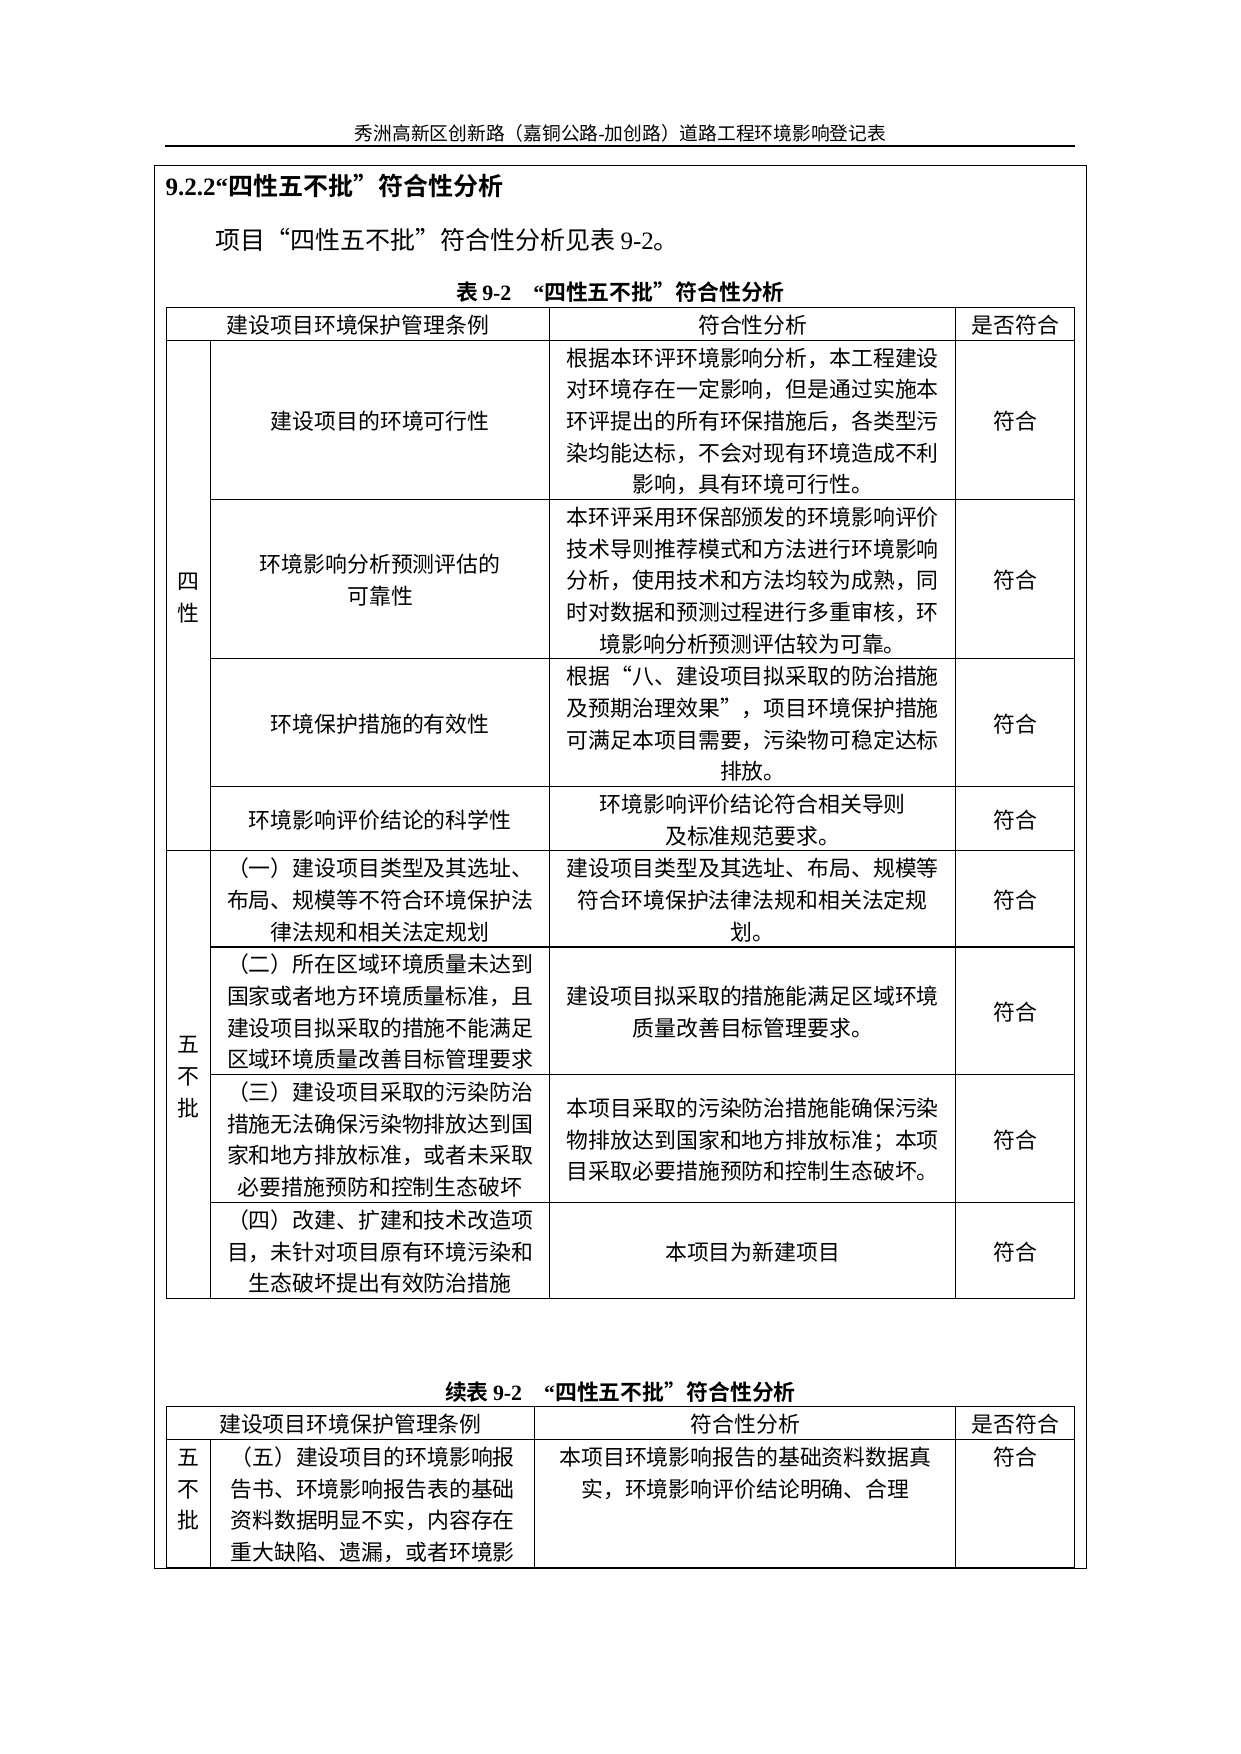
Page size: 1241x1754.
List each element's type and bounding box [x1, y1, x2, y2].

table_header [155, 166, 1086, 1568]
